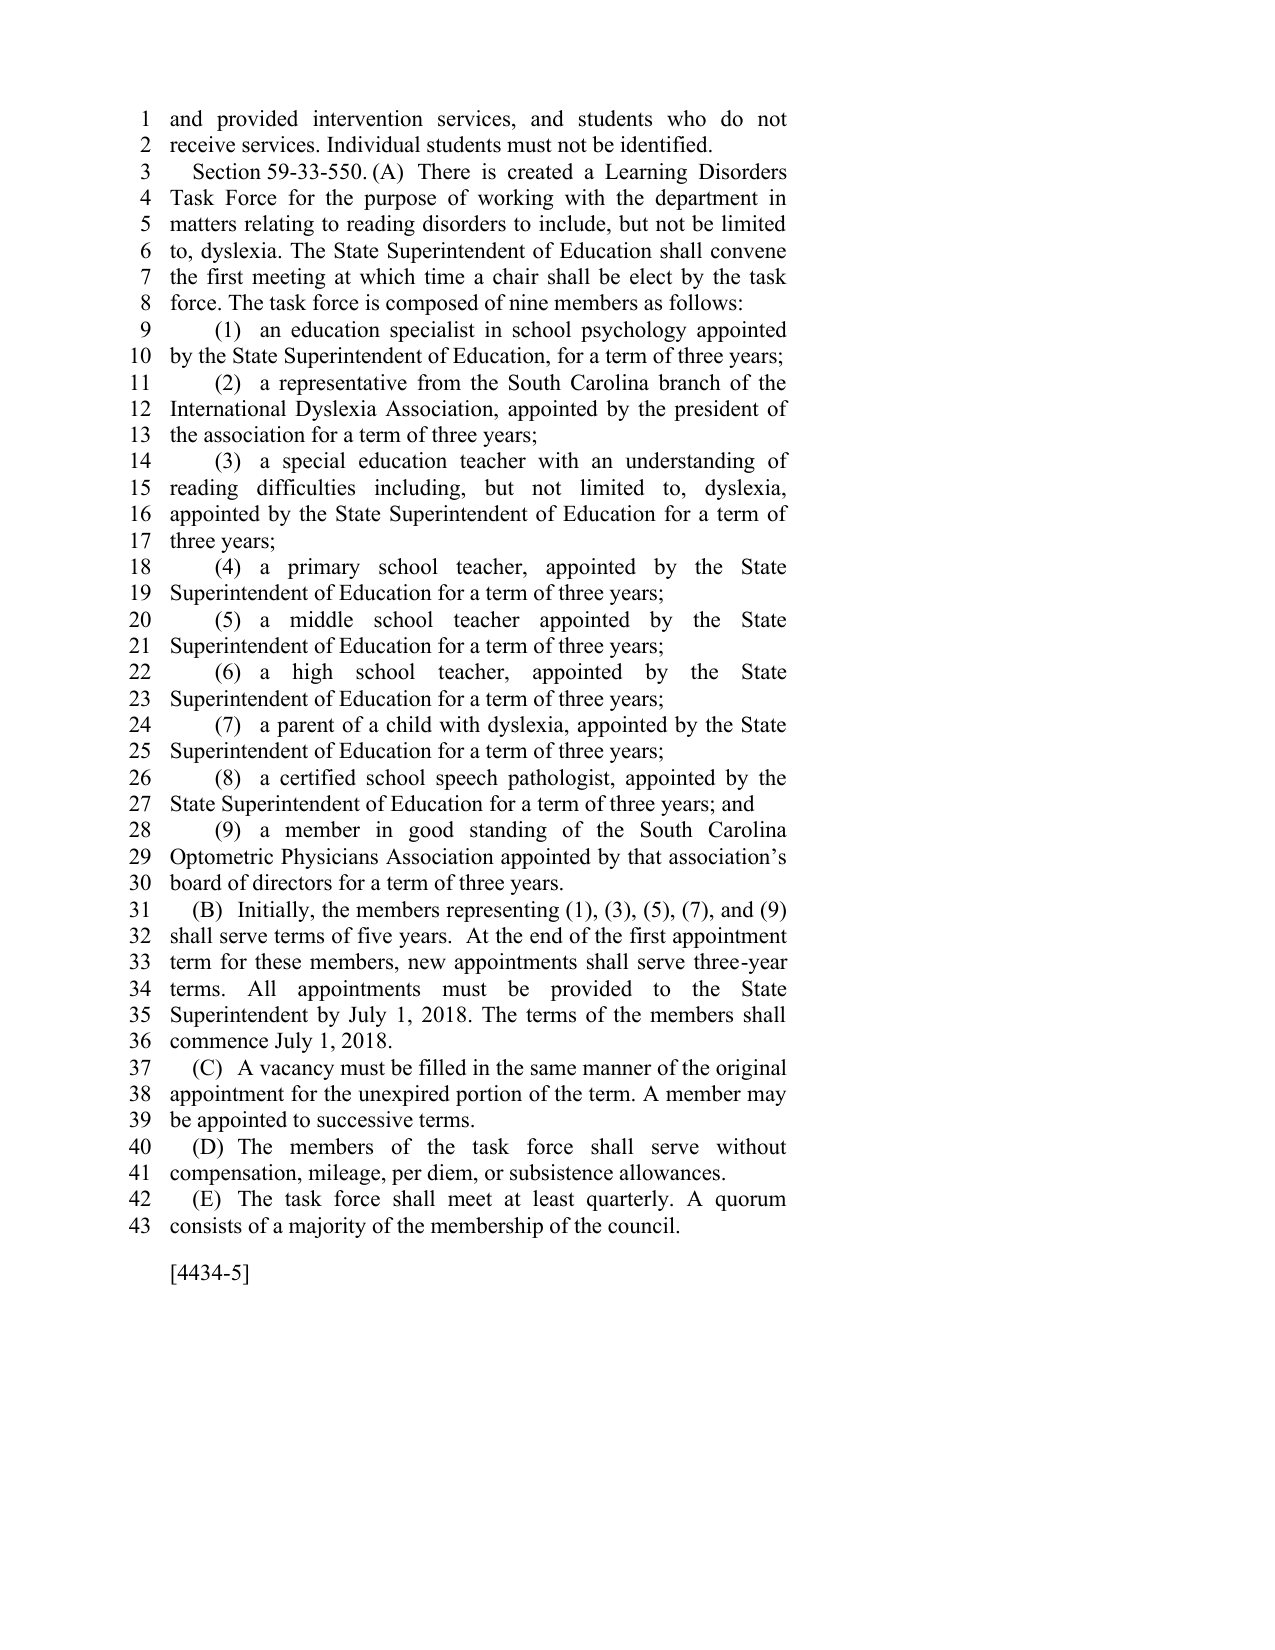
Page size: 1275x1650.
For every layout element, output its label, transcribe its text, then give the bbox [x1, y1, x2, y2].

text (9) a member in good standing of the South Carolina Optometric Physicians Association appointed by that association’s board of directors for a term of three years. [169, 817, 787, 896]
text (3) a special education teacher with an understanding of reading difficulties including, but not limited to, dyslexia, appointed by the State Superintendent of Education for a term of three years; [169, 448, 787, 553]
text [169, 105, 787, 158]
text (C) A vacancy must be filled in the same manner of the original appointment for the unexpired portion of the term. A member may be appointed to successive terms. [169, 1054, 787, 1133]
text (7) a parent of a child with dyslexia, appointed by the State Superintendent of Education for a term of three years; [169, 711, 787, 764]
text (B) Initially, the members representing (1), (3), (5), (7), and (9) shall serve terms of five years. At the end of the first appointment term for these members, new appointments shall serve three-year terms. All appointments must be provided to the State Superintendent by July 1, 2018. The terms of the members shall commence July 1, 2018. [169, 896, 787, 1054]
text (4) a primary school teacher, appointed by the State Superintendent of Education for a term of three years; [169, 553, 787, 606]
text Section 59-33-550. (A) There is created a Learning Disorders Task Force for the purpose of working with the department in matters relating to reading disorders to include, but not be limited to, dyslexia. The State Superintendent of Education shall convene the first meeting at which time a chair shall be elect by the task force. The task force is composed of nine members as follows: [169, 158, 787, 316]
text (2) a representative from the South Carolina branch of the International Dyslexia Association, appointed by the president of the association for a term of three years; [169, 368, 787, 448]
text (8) a certified school speech pathologist, appointed by the State Superintendent of Education for a term of three years; and [169, 764, 787, 817]
text (D) The members of the task force shall serve without compensation, mileage, per diem, or subsistence allowances. [169, 1133, 787, 1186]
text (5) a middle school teacher appointed by the State Superintendent of Education for a term of three years; [169, 606, 787, 658]
text (E) The task force shall meet at least quarterly. A quorum consists of a majority of the membership of the council. [169, 1186, 787, 1238]
text (1) an education specialist in school psychology appointed by the State Superintendent of Education, for a term of three years; [169, 316, 787, 368]
text (6) a high school teacher, appointed by the State Superintendent of Education for a term of three years; [169, 658, 787, 711]
